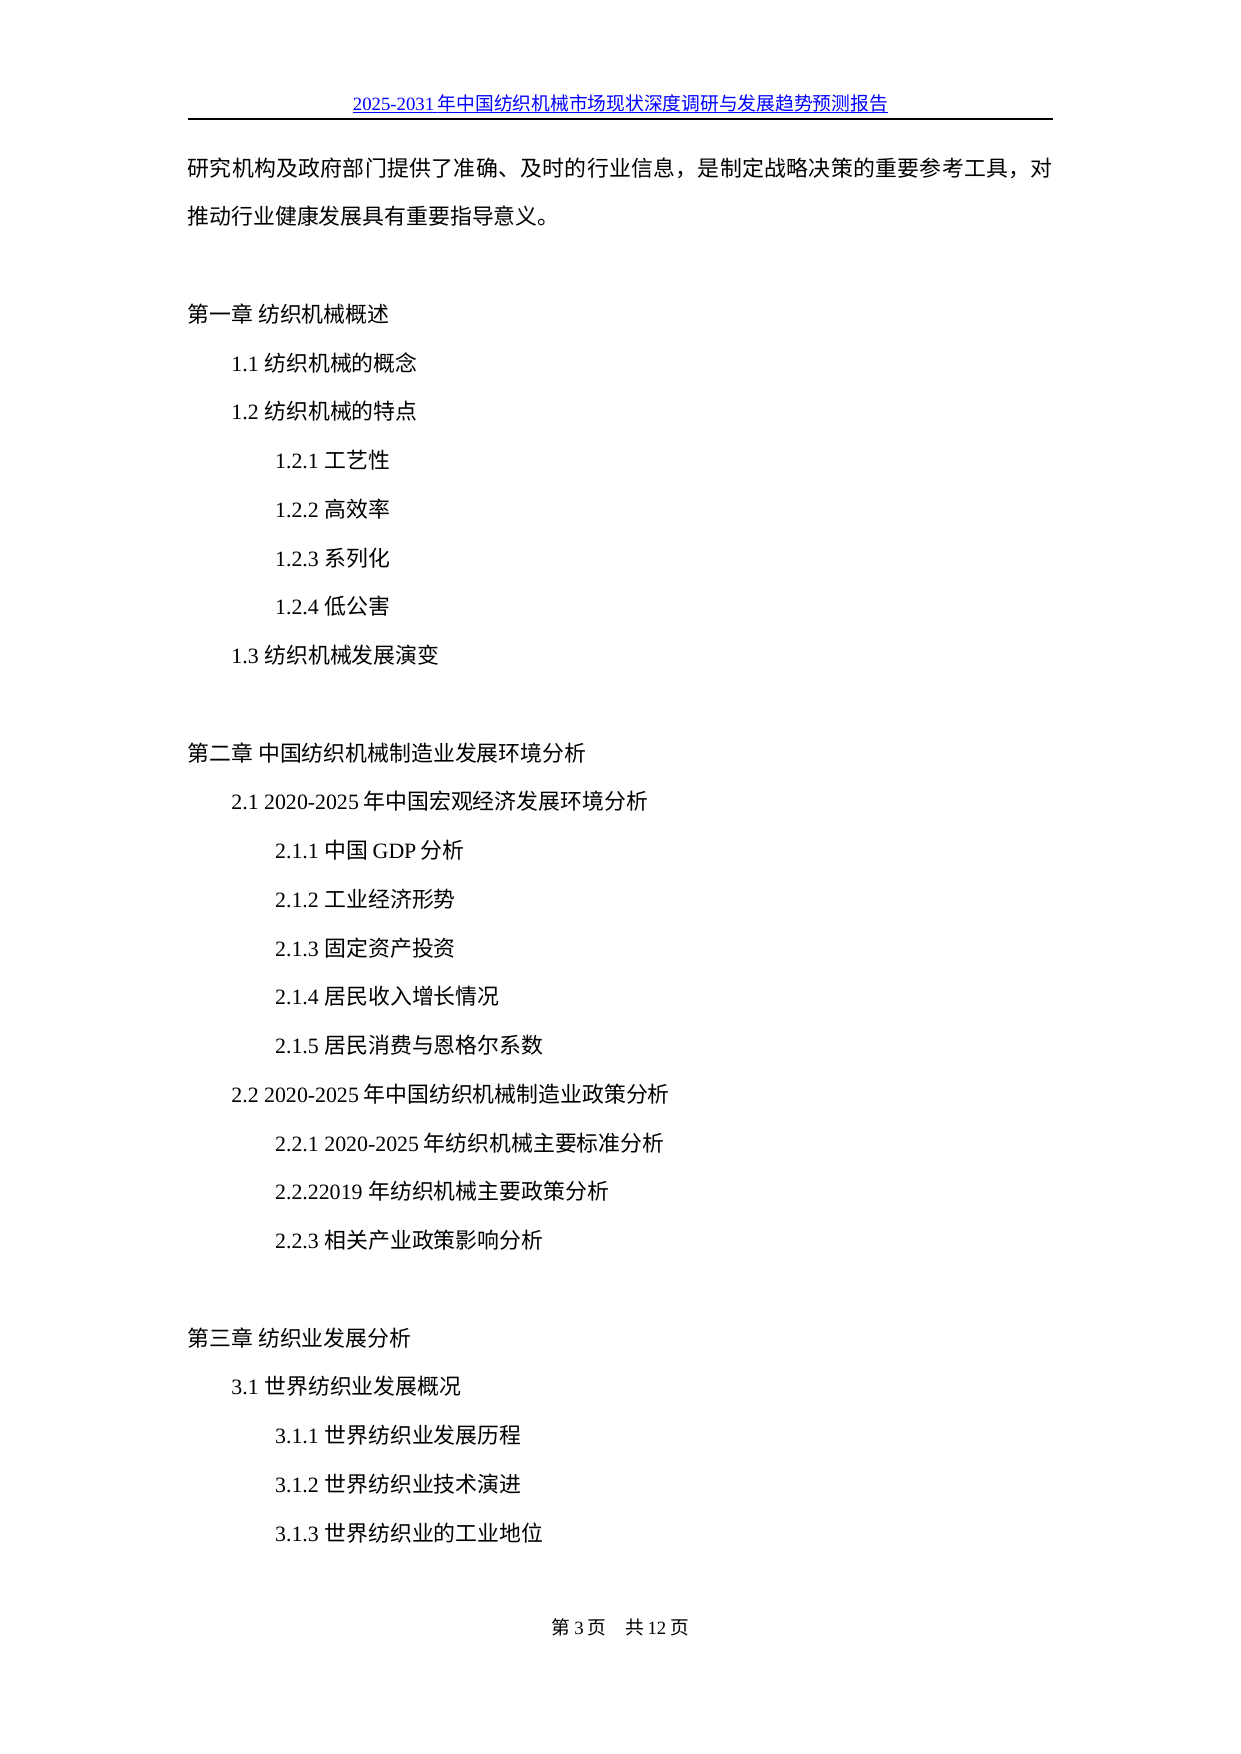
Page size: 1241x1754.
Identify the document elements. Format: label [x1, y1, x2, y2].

text [187, 150, 1053, 1548]
